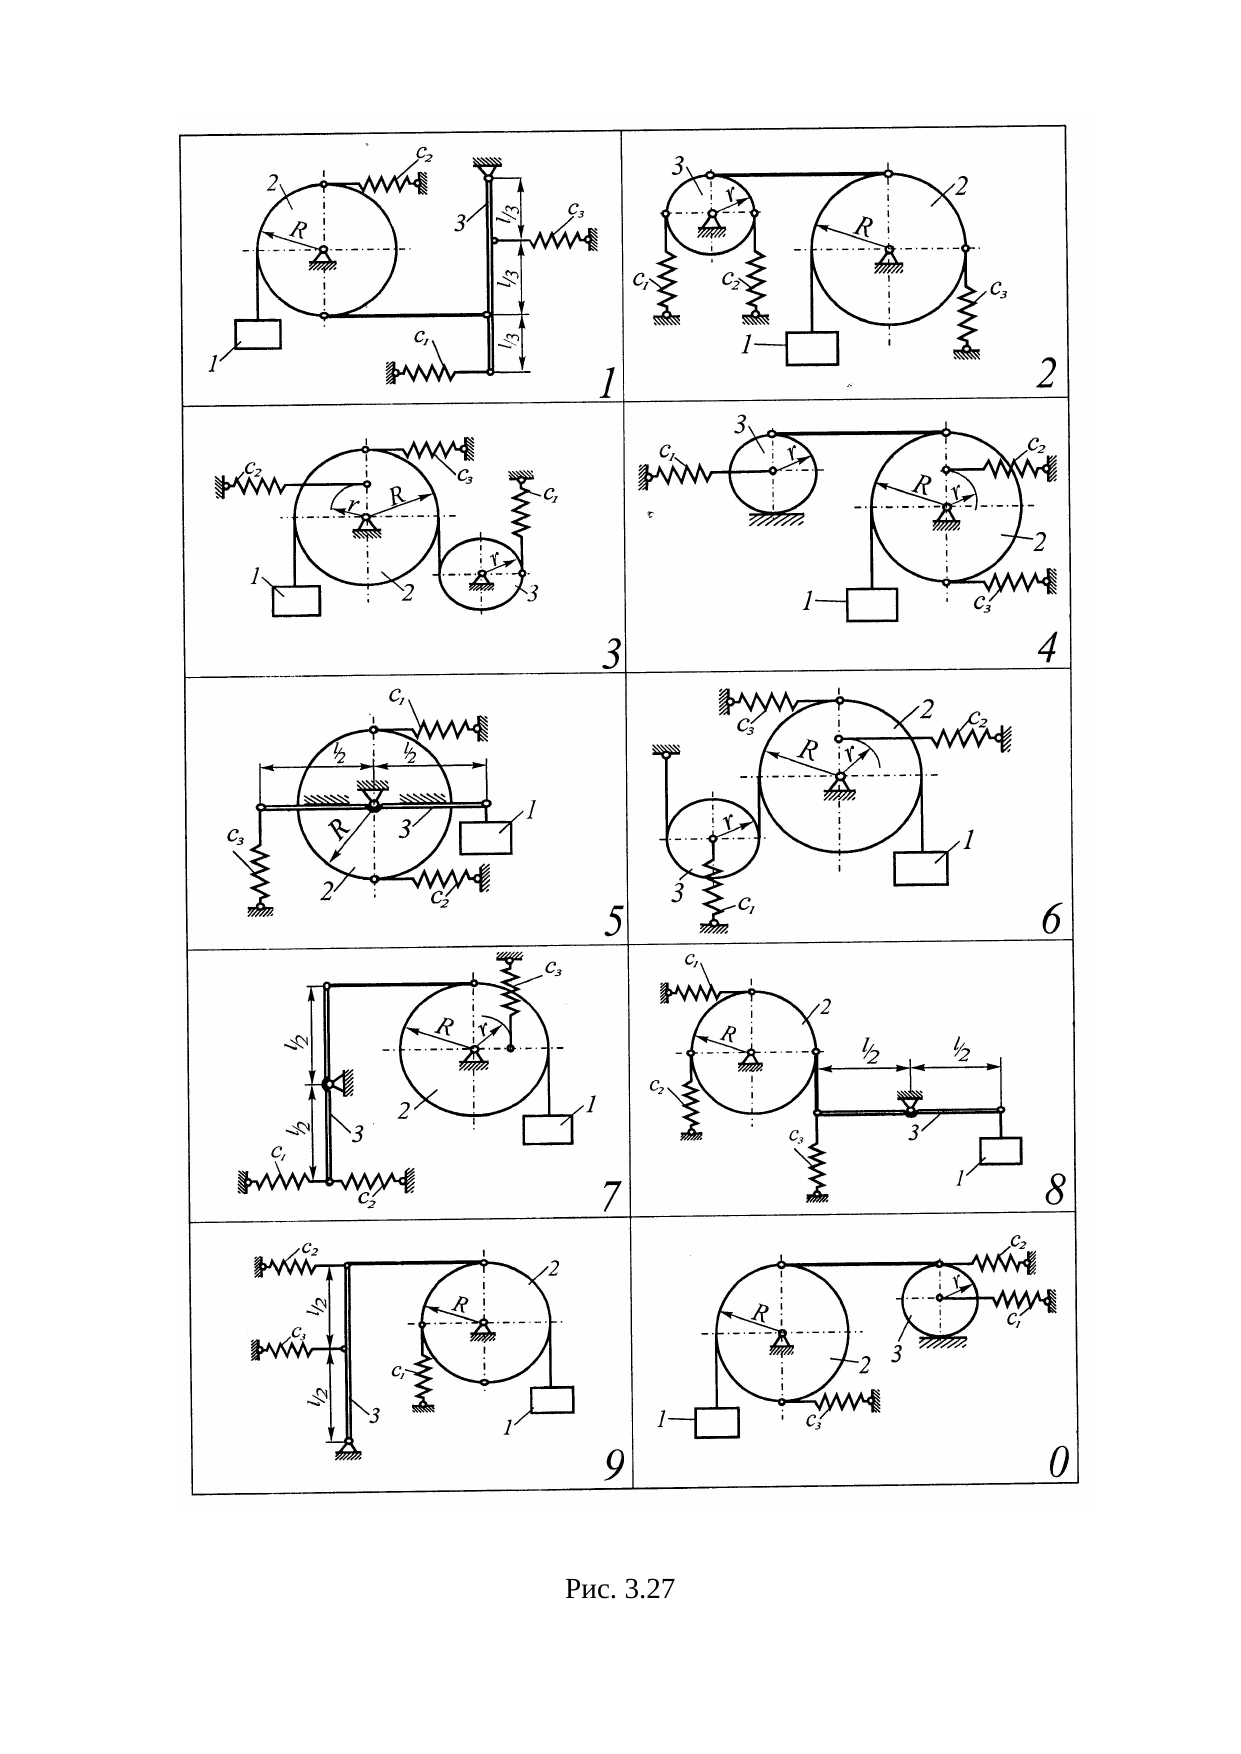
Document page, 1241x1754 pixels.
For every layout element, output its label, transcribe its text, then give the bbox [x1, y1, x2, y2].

picture [176, 118, 1090, 1505]
text Рис. 3.27 [120, 1571, 1120, 1605]
